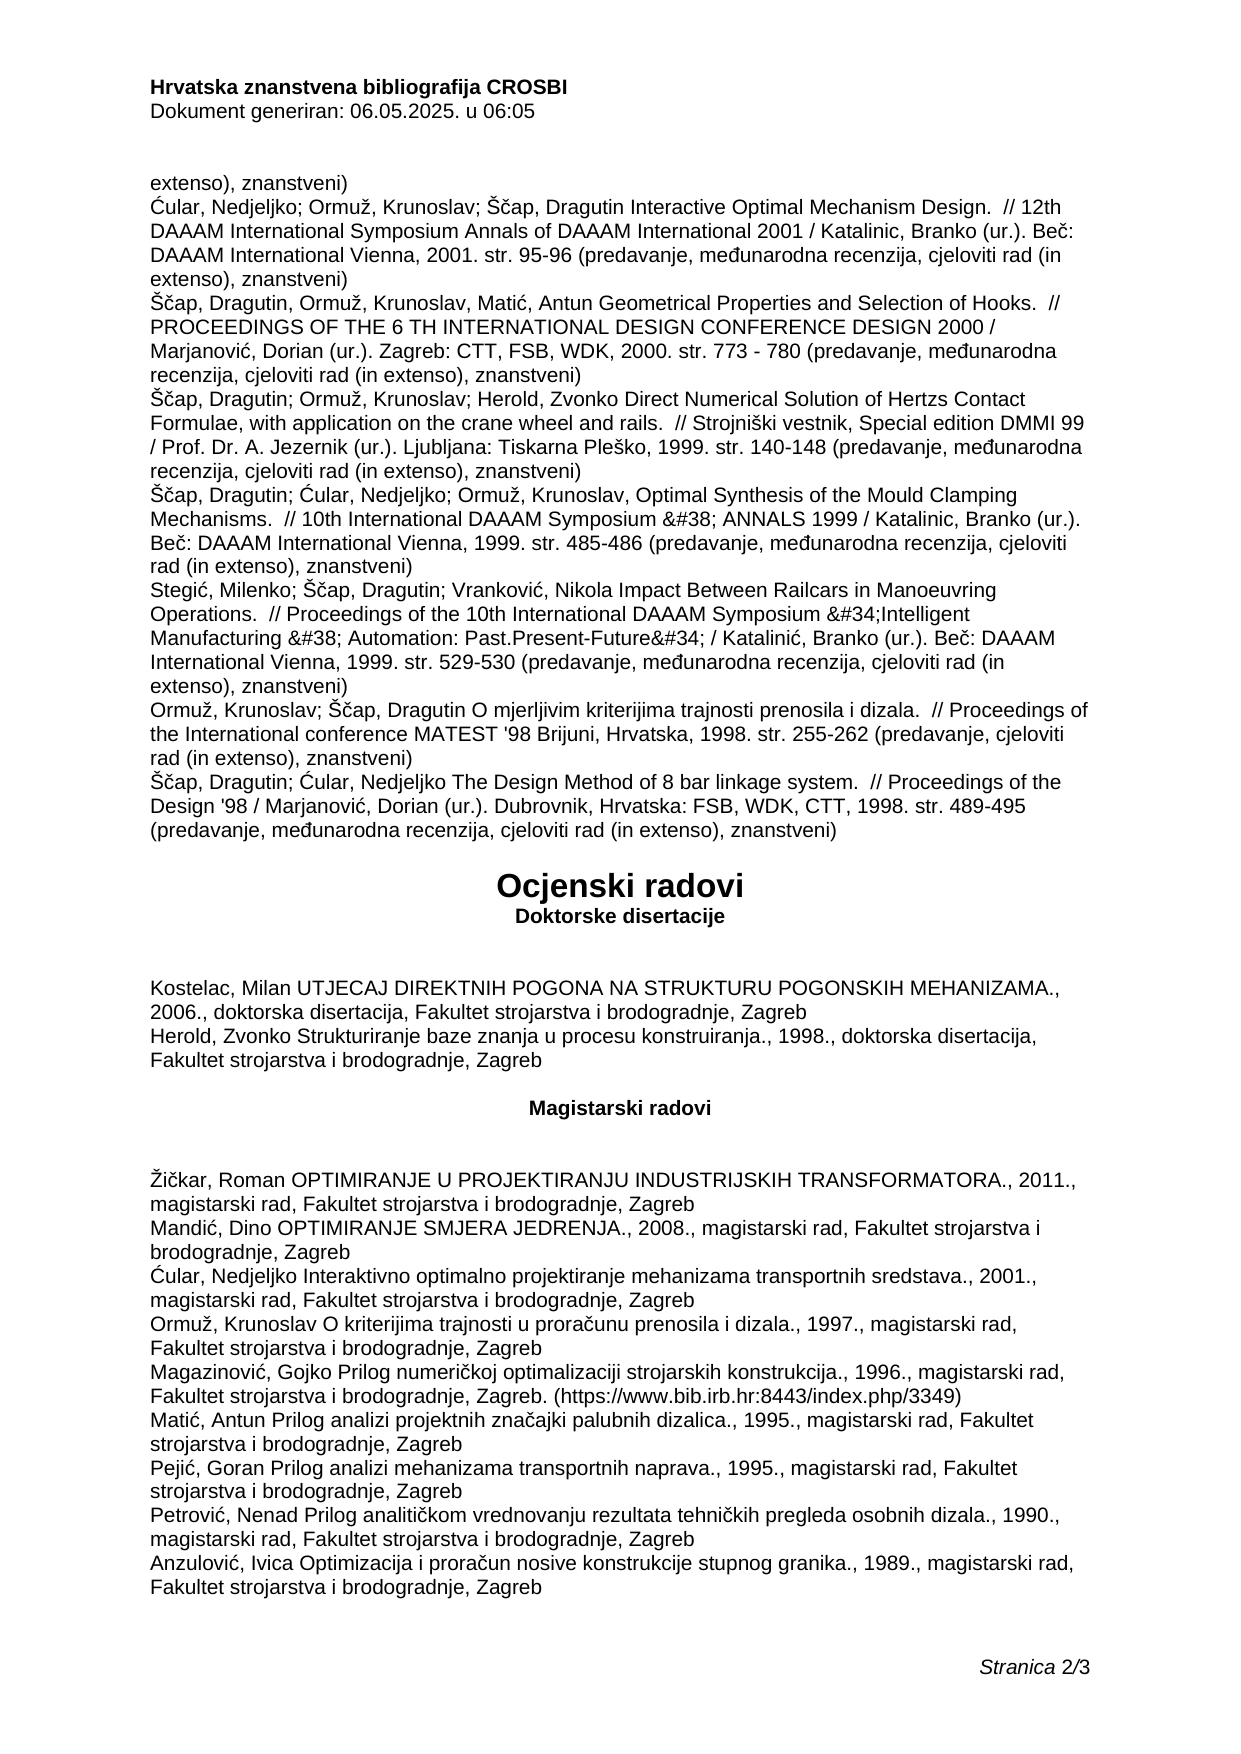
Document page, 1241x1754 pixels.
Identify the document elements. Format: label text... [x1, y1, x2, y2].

text Mandić, Dino [150, 1216, 1090, 1264]
text Ormuž, Krunoslav; Ščap, Dragutin [150, 698, 1090, 770]
text Petrović, Nenad [150, 1503, 1090, 1551]
text Ćular, Nedjeljko [150, 1264, 1090, 1312]
text Stegić, Milenko; Ščap, Dragutin; Vranković, Nikola [150, 578, 1090, 698]
text Ščap, Dragutin, Ormuž, Krunoslav, Matić, Antun [150, 291, 1090, 387]
text Herold, Zvonko [150, 1024, 1090, 1072]
text Ćular, Nedjeljko; Ormuž, Krunoslav; Ščap, Dragutin [150, 195, 1090, 291]
subtitle Doktorske disertacije [150, 904, 1090, 928]
text Žičkar, Roman [150, 1168, 1090, 1216]
text Pejić, Goran [150, 1455, 1090, 1503]
text Ormuž, Krunoslav [150, 1312, 1090, 1359]
text Matić, Antun [150, 1407, 1090, 1455]
subtitle Ocjenski radovi [150, 866, 1090, 904]
text Kostelac, Milan [150, 976, 1090, 1024]
text Ščap, Dragutin; Ćular, Nedjeljko; Ormuž, Krunoslav, [150, 482, 1090, 578]
text Anzulović, Ivica [150, 1551, 1090, 1599]
text Ščap, Dragutin; Ćular, Nedjeljko [150, 770, 1090, 842]
text Ščap, Dragutin; Ormuž, Krunoslav; Herold, Zvonko [150, 387, 1090, 482]
subtitle Magistarski radovi [150, 1096, 1090, 1120]
text Magazinović, Gojko [150, 1359, 1090, 1407]
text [150, 171, 1090, 195]
